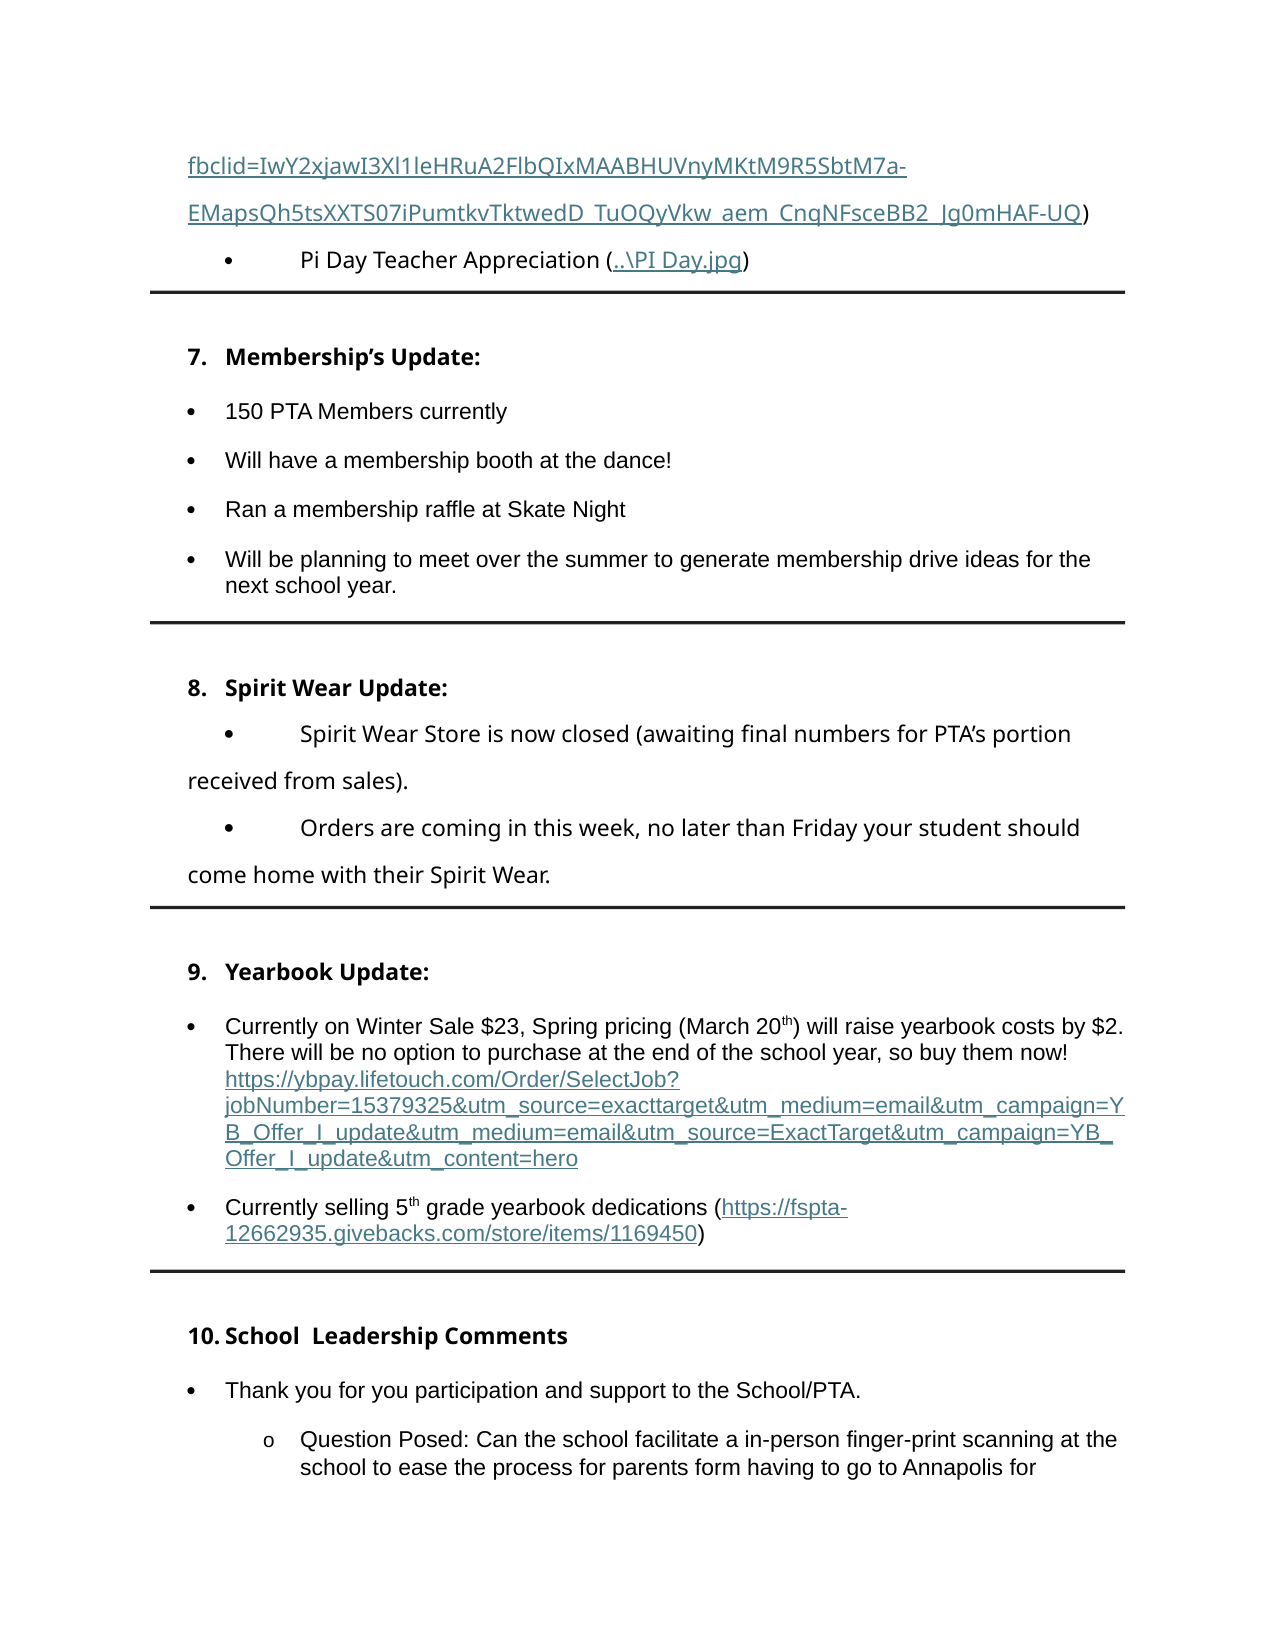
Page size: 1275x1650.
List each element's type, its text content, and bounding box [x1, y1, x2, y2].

list Membership’s Update: [187, 341, 1125, 372]
list 150 PTA Members currently [187, 398, 1125, 424]
list Ran a membership raffle at Skate Night [187, 496, 1125, 523]
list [187, 150, 1125, 228]
list Yearbook Update: [187, 956, 1125, 988]
list School Leadership Comments [187, 1320, 1125, 1351]
list Currently on Winter Sale $23, Spring pricing (March 20th) will raise yearbook costs by $2. There will be no option to purchase at the end of the school year, so buy them now! https://ybpay.lifetouch.com/Order/SelectJob?jobNumber=15379325&utm_source=exacttarget&utm_medium=email&utm_campaign=YB_Offer_I_update&utm_medium=email&utm_source=ExactTarget&utm_campaign=YB_Offer_I_update&utm_content=hero [187, 1013, 1125, 1171]
list Thank you for you participation and support to the School/PTA. [187, 1377, 1125, 1403]
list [262, 1426, 1125, 1480]
list Pi Day Teacher Appreciation (..\PI Day.jpg) [187, 244, 1125, 275]
list Will have a membership booth at the dance! [187, 447, 1125, 473]
list Spirit Wear Store is now closed (awaiting final numbers for PTA’s portion received from sales). [187, 718, 1125, 797]
list Currently selling 5th grade yearbook dedications (https://fspta-12662935.givebacks.com/store/items/1169450) [187, 1194, 1125, 1247]
list Orders are coming in this week, no later than Friday your student should come home with their Spirit Wear. [187, 812, 1125, 890]
list Spirit Wear Update: [187, 672, 1125, 703]
list Will be planning to meet over the summer to generate membership drive ideas for the next school year. [187, 546, 1125, 598]
